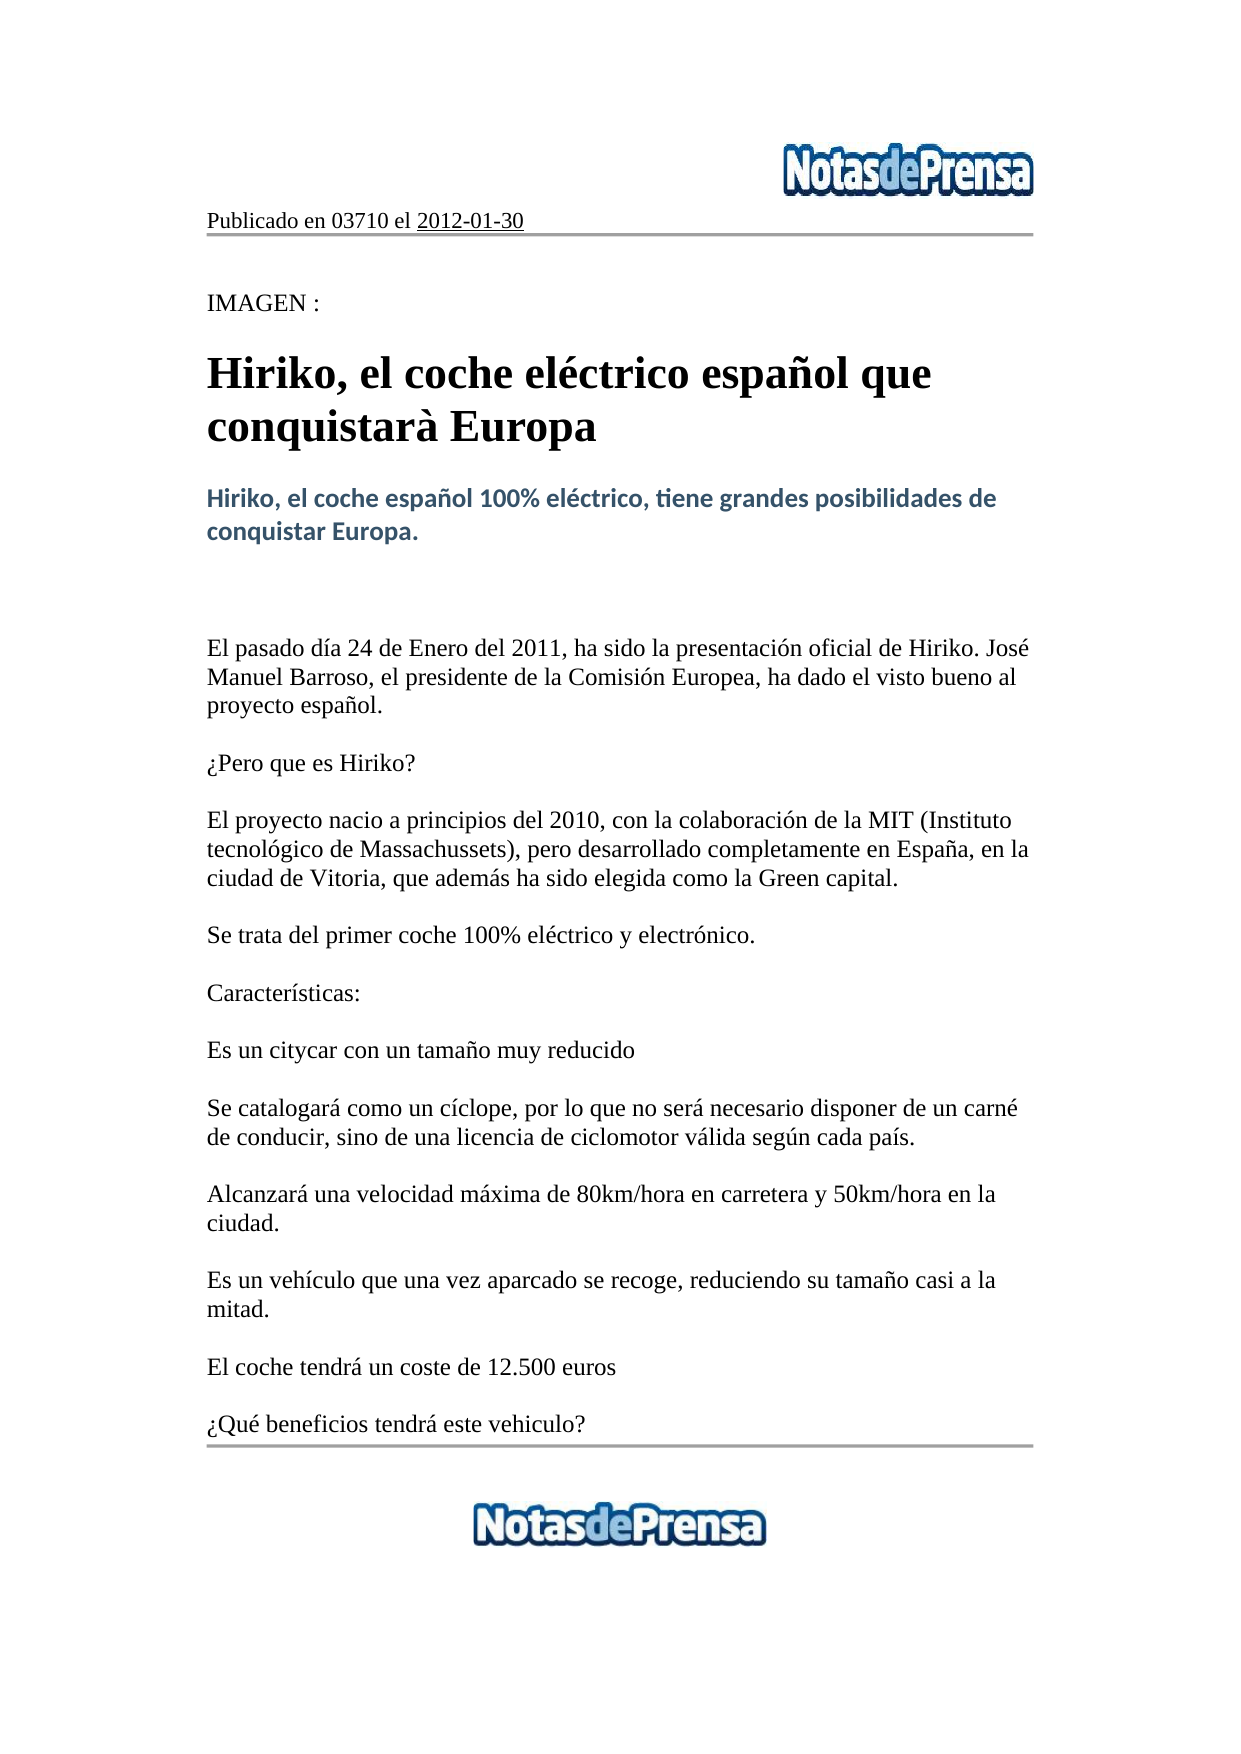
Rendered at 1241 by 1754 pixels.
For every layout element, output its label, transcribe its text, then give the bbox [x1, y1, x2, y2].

picture [783, 142, 1034, 199]
subtitle Hiriko, el coche español 100% eléctrico, tiene grandes posibilidades de conquistar Europa. [207, 481, 1033, 547]
picture [473, 1501, 767, 1548]
subtitle Hiriko, el coche eléctrico español que conquistarà Europa [207, 346, 1033, 452]
text IMAGEN : [207, 288, 1033, 317]
